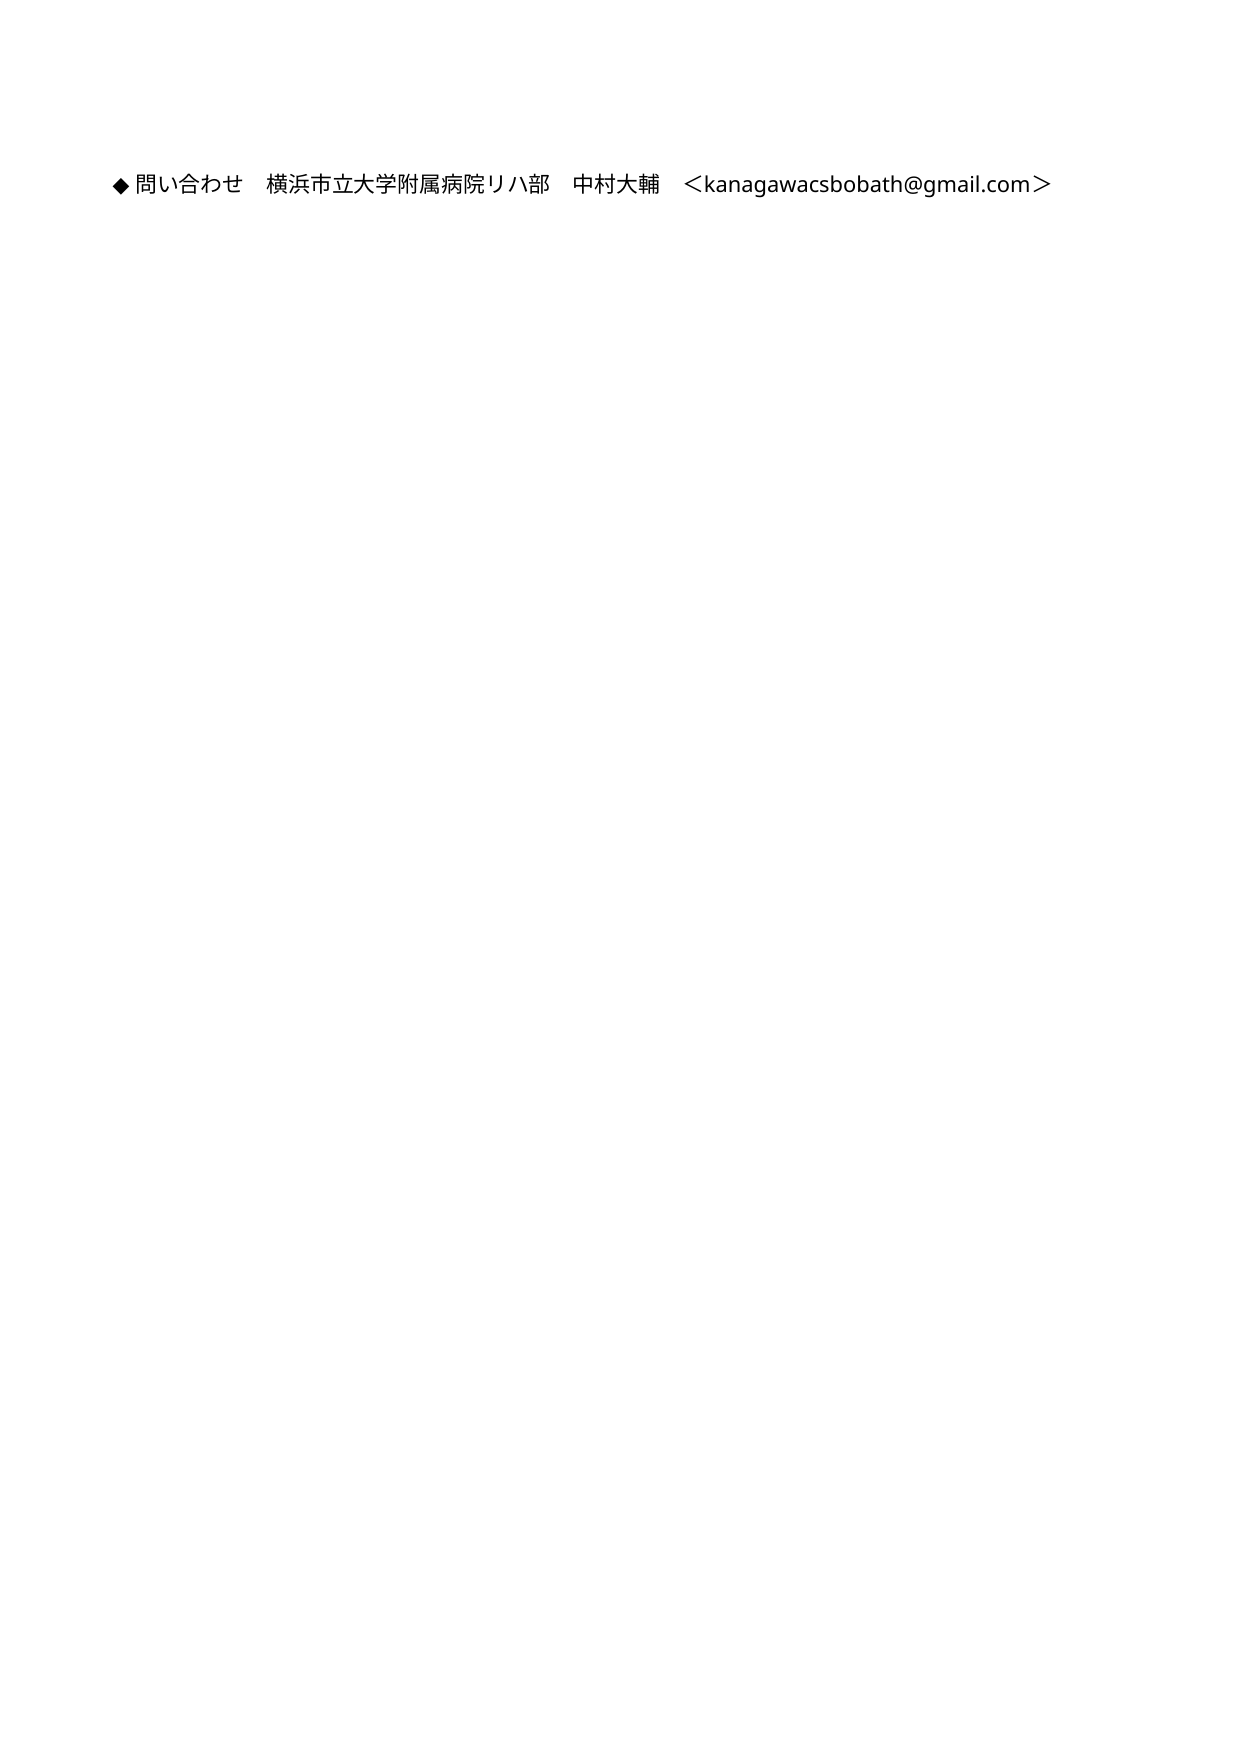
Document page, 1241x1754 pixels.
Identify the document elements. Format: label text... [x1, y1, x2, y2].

text ◆ 問い合わせ 横浜市立大学附属病院リハ部 中村大輔 ＜kanagawacsbobath@gmail.com＞ [112, 164, 1128, 202]
